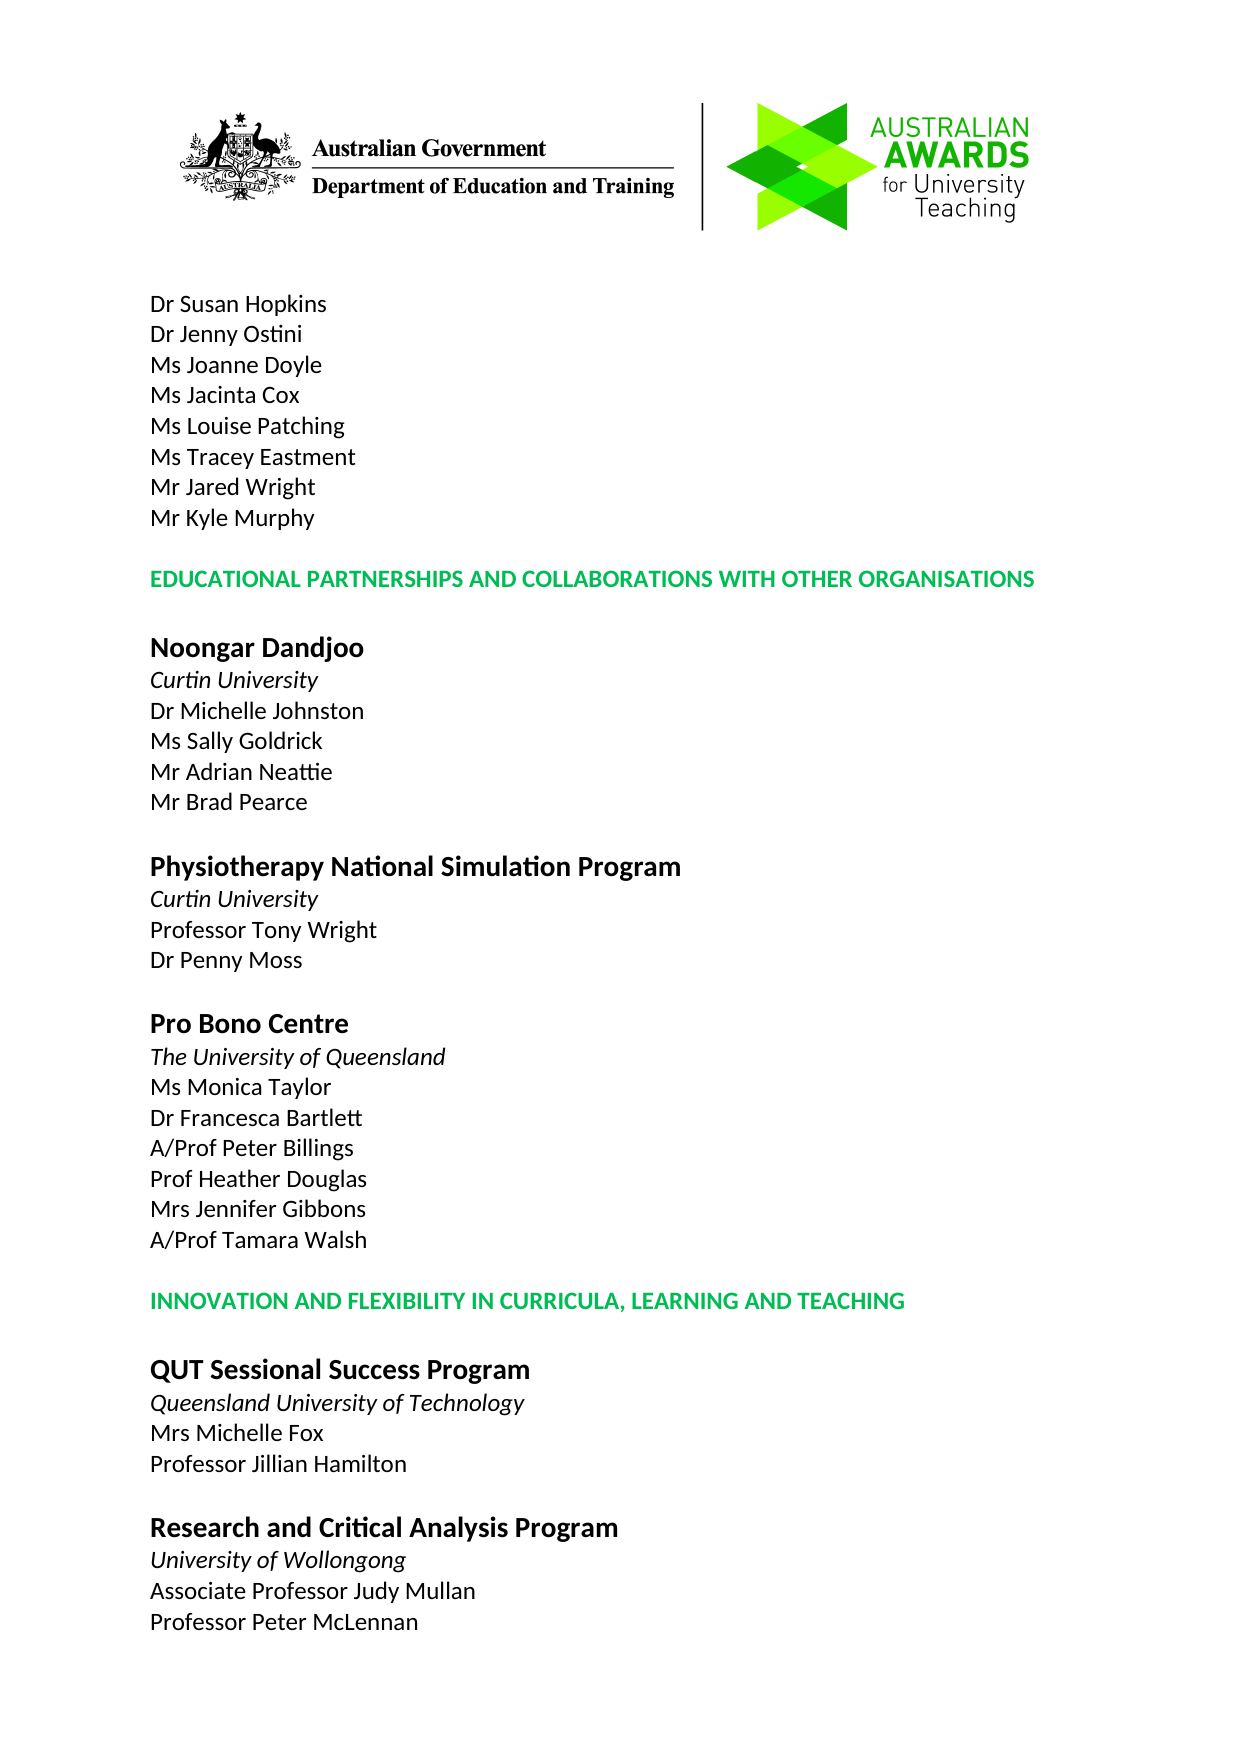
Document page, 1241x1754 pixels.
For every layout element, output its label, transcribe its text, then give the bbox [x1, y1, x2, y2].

text Professor Peter McLennan [150, 1606, 1090, 1636]
text Mr Jared Wright [150, 471, 1090, 502]
text Research and Critical Analysis Program [150, 1509, 1090, 1544]
text Mr Brad Pearce [150, 787, 1090, 817]
text Curtin University [150, 883, 1090, 914]
text Mr Kyle Murphy [150, 502, 1090, 532]
text University of Wollongong [150, 1544, 1090, 1575]
text Noongar Dandjoo [150, 629, 1090, 664]
text INNOVATION AND FLEXIBILITY IN CURRICULA, LEARNING AND TEACHING [150, 1285, 1090, 1316]
text Ms Monica Taylor [150, 1071, 1090, 1102]
text Dr Penny Moss [150, 944, 1090, 975]
text Ms Joanne Doyle [150, 349, 1090, 379]
text Queensland University of Technology [150, 1387, 1090, 1417]
text Curtin University [150, 664, 1090, 695]
text Mrs Jennifer Gibbons [150, 1193, 1090, 1224]
text EDUCATIONAL PARTNERSHIPS AND COLLABORATIONS WITH OTHER ORGANISATIONS [150, 563, 1090, 593]
text The University of Queensland [150, 1041, 1090, 1071]
text Prof Heather Douglas [150, 1163, 1090, 1193]
text Professor Tony Wright [150, 914, 1090, 944]
text Dr Susan Hopkins [150, 288, 1090, 318]
text Dr Michelle Johnston [150, 695, 1090, 726]
text Dr Francesca Bartlett [150, 1102, 1090, 1132]
text Associate Professor Judy Mullan [150, 1575, 1090, 1606]
picture [150, 73, 1058, 260]
text A/Prof Tamara Walsh [150, 1224, 1090, 1254]
text A/Prof Peter Billings [150, 1132, 1090, 1163]
text Mrs Michelle Fox [150, 1417, 1090, 1448]
text QUT Sessional Success Program [150, 1351, 1090, 1387]
text Physiotherapy National Simulation Program [150, 817, 1090, 883]
text Ms Jacinta Cox [150, 379, 1090, 410]
text Ms Tracey Eastment [150, 441, 1090, 471]
text Ms Louise Patching [150, 410, 1090, 441]
text Mr Adrian Neattie [150, 756, 1090, 787]
text Dr Jenny Ostini [150, 318, 1090, 349]
text Professor Jillian Hamilton [150, 1448, 1090, 1478]
text Pro Bono Centre [150, 975, 1090, 1041]
text Ms Sally Goldrick [150, 726, 1090, 756]
